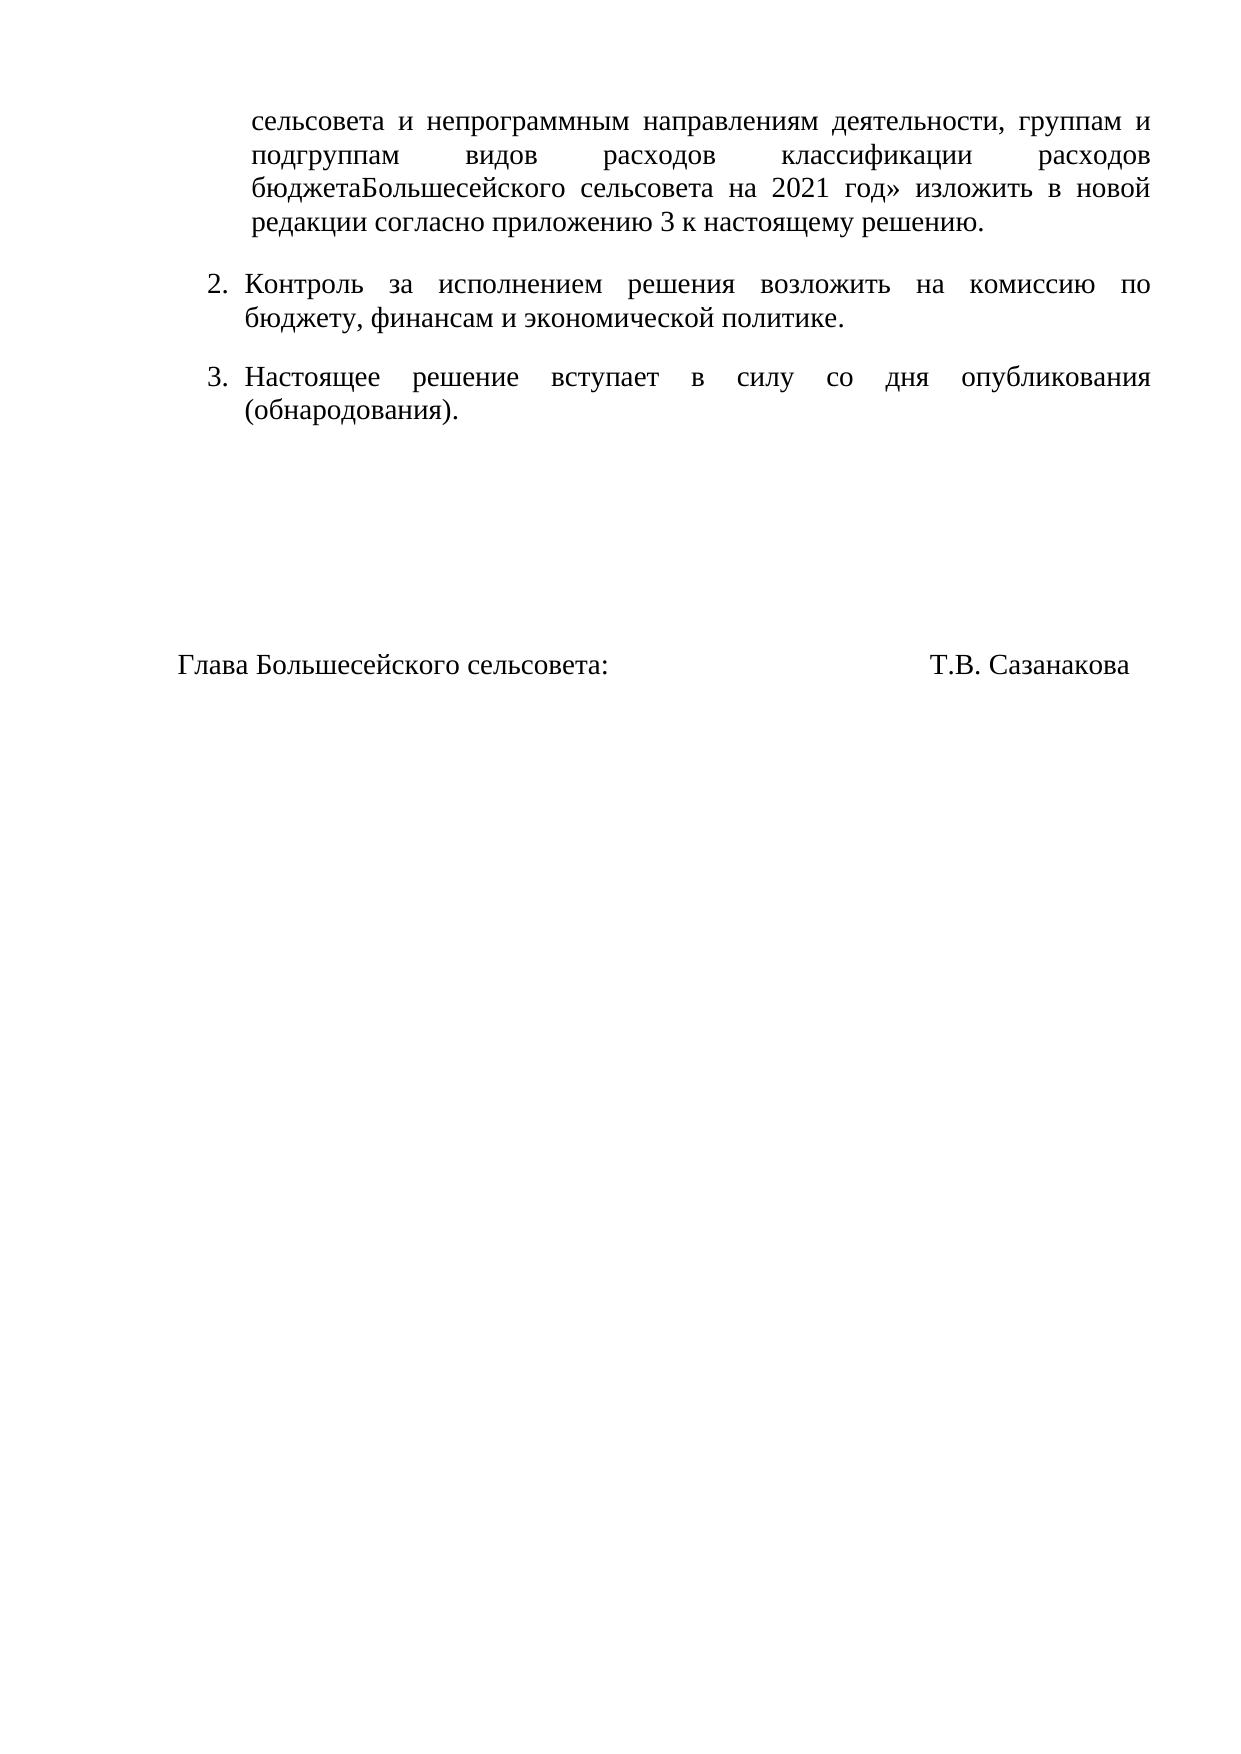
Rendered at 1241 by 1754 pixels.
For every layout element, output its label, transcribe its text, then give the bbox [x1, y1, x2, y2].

text Глава Большесейского сельсовета: Т.В. Сазанакова [177, 647, 1152, 681]
list Контроль за исполнением решения возложить на комиссию по бюджету, финансам и экономической политике. [207, 267, 1152, 334]
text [251, 103, 1152, 237]
list Настоящее решение вступает в силу со дня опубликования (обнародования). [207, 359, 1152, 426]
